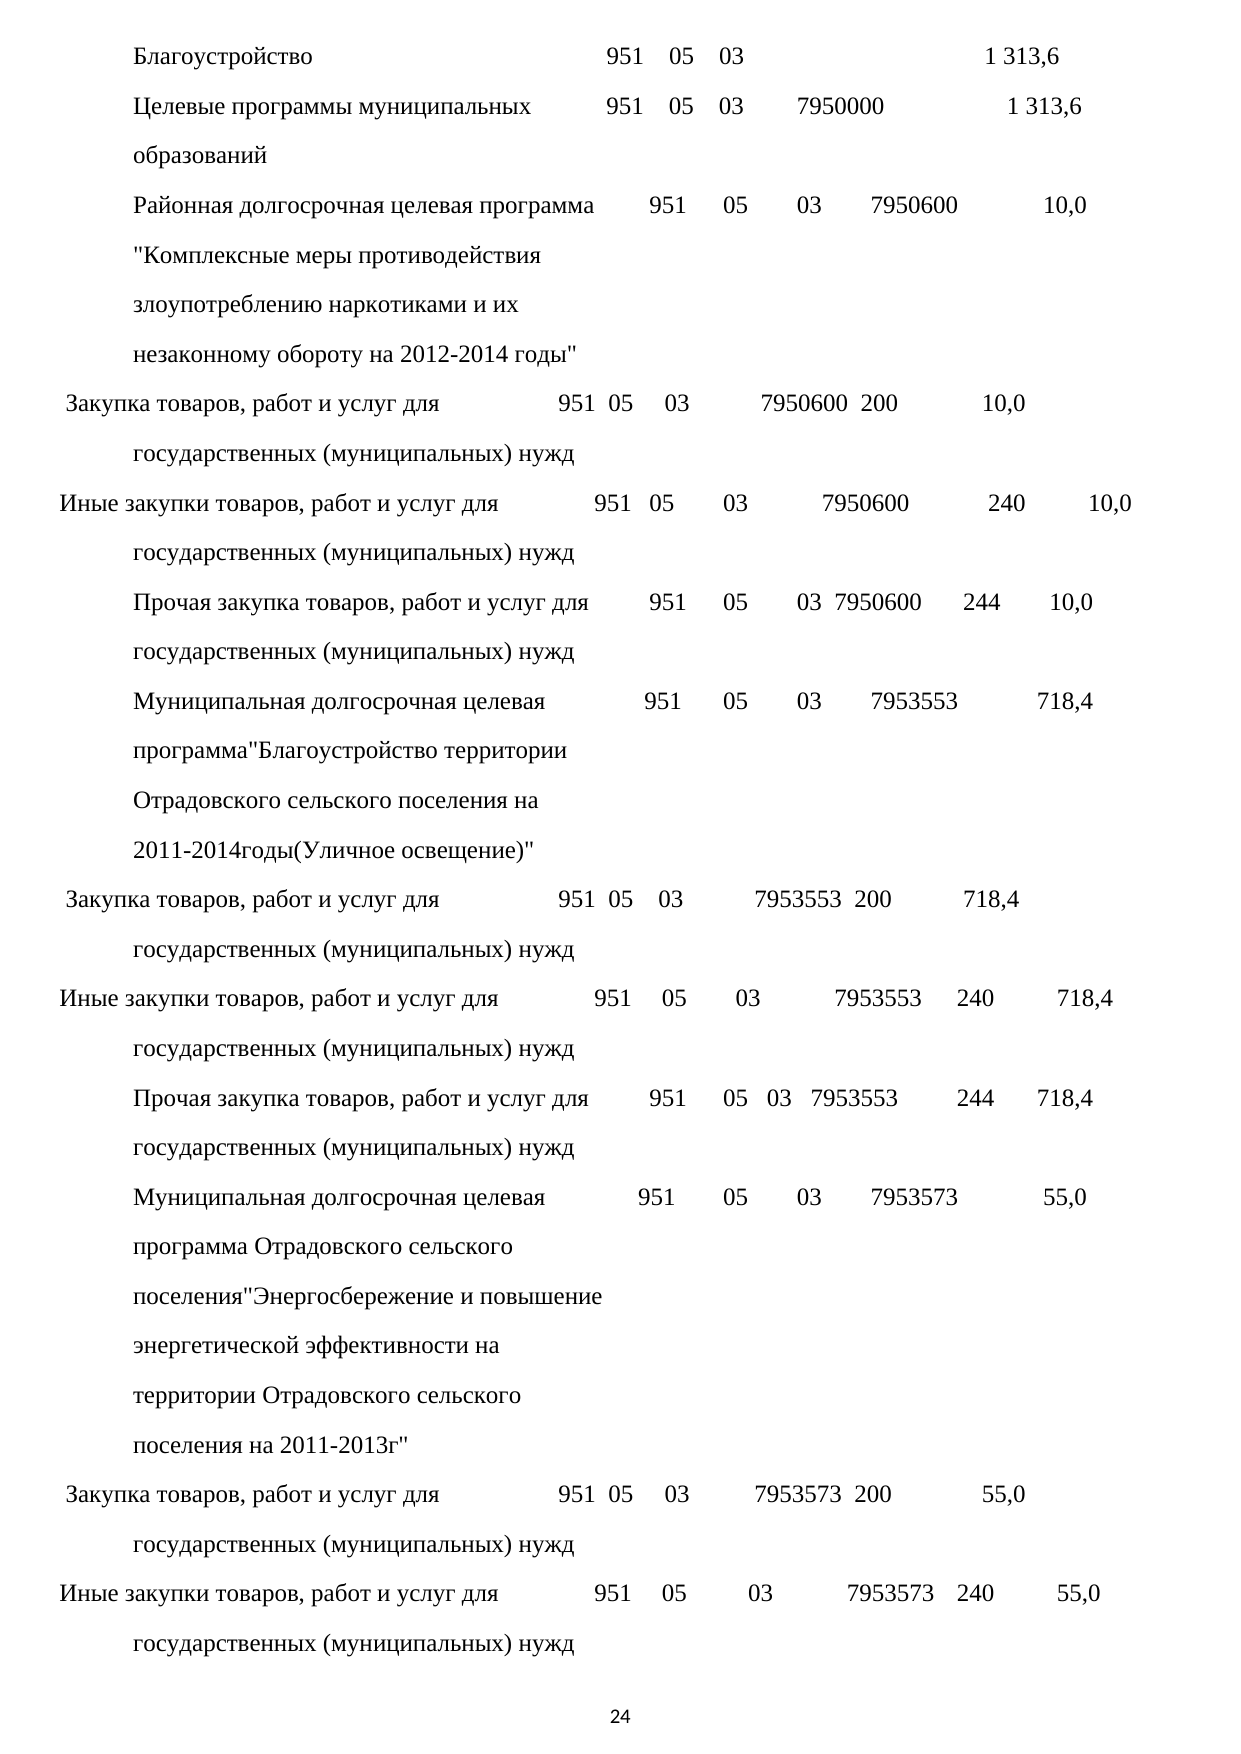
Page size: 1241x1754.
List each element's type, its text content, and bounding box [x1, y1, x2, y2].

text Иные закупки товаров, работ и услуг для 951 05 03 7950600 240 10,0 [59, 488, 1181, 516]
text Благоустройство 951 05 03 1 313,6 [59, 41, 1181, 70]
text незаконному обороту на 2012-2014 годы" [59, 339, 1181, 368]
text Закупка товаров, работ и услуг для 951 05 03 7950600 200 10,0 [59, 388, 1181, 417]
text Прочая закупка товаров, работ и услуг для 951 05 03 7953553 244 718,4 [59, 1083, 1181, 1111]
text программа"Благоустройство территории [59, 736, 1181, 764]
text государственных (муниципальных) нужд [59, 1529, 1181, 1558]
text Районная долгосрочная целевая программа 951 05 03 7950600 10,0 [59, 190, 1181, 219]
text Муниципальная долгосрочная целевая 951 05 03 7953553 718,4 [59, 686, 1181, 715]
text злоупотреблению наркотиками и их [59, 289, 1181, 318]
text энергетической эффективности на [59, 1331, 1181, 1359]
text государственных (муниципальных) нужд [59, 537, 1181, 566]
text государственных (муниципальных) нужд [59, 438, 1181, 467]
text поселения"Энергосбережение и повышение [59, 1281, 1181, 1310]
text Прочая закупка товаров, работ и услуг для 951 05 03 7950600 244 10,0 [59, 587, 1181, 616]
text 2011-2014годы(Уличное освещение)" [59, 835, 1181, 863]
text Муниципальная долгосрочная целевая 951 05 03 7953573 55,0 [59, 1182, 1181, 1211]
text Иные закупки товаров, работ и услуг для 951 05 03 7953573 240 55,0 [59, 1578, 1181, 1607]
text Иные закупки товаров, работ и услуг для 951 05 03 7953553 240 718,4 [59, 983, 1181, 1012]
text территории Отрадовского сельского [59, 1380, 1181, 1409]
text образований [59, 141, 1181, 169]
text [59, 1628, 1181, 1657]
text Закупка товаров, работ и услуг для 951 05 03 7953573 200 55,0 [59, 1479, 1181, 1508]
text Закупка товаров, работ и услуг для 951 05 03 7953553 200 718,4 [59, 884, 1181, 913]
text "Комплексные меры противодействия [59, 240, 1181, 268]
text государственных (муниципальных) нужд [59, 934, 1181, 963]
text государственных (муниципальных) нужд [59, 1033, 1181, 1062]
text государственных (муниципальных) нужд [59, 1132, 1181, 1161]
text программа Отрадовского сельского [59, 1231, 1181, 1260]
text поселения на 2011-2013г" [59, 1430, 1181, 1458]
text государственных (муниципальных) нужд [59, 636, 1181, 665]
text Отрадовского сельского поселения на [59, 785, 1181, 814]
text Целевые программы муниципальных 951 05 03 7950000 1 313,6 [59, 91, 1181, 120]
